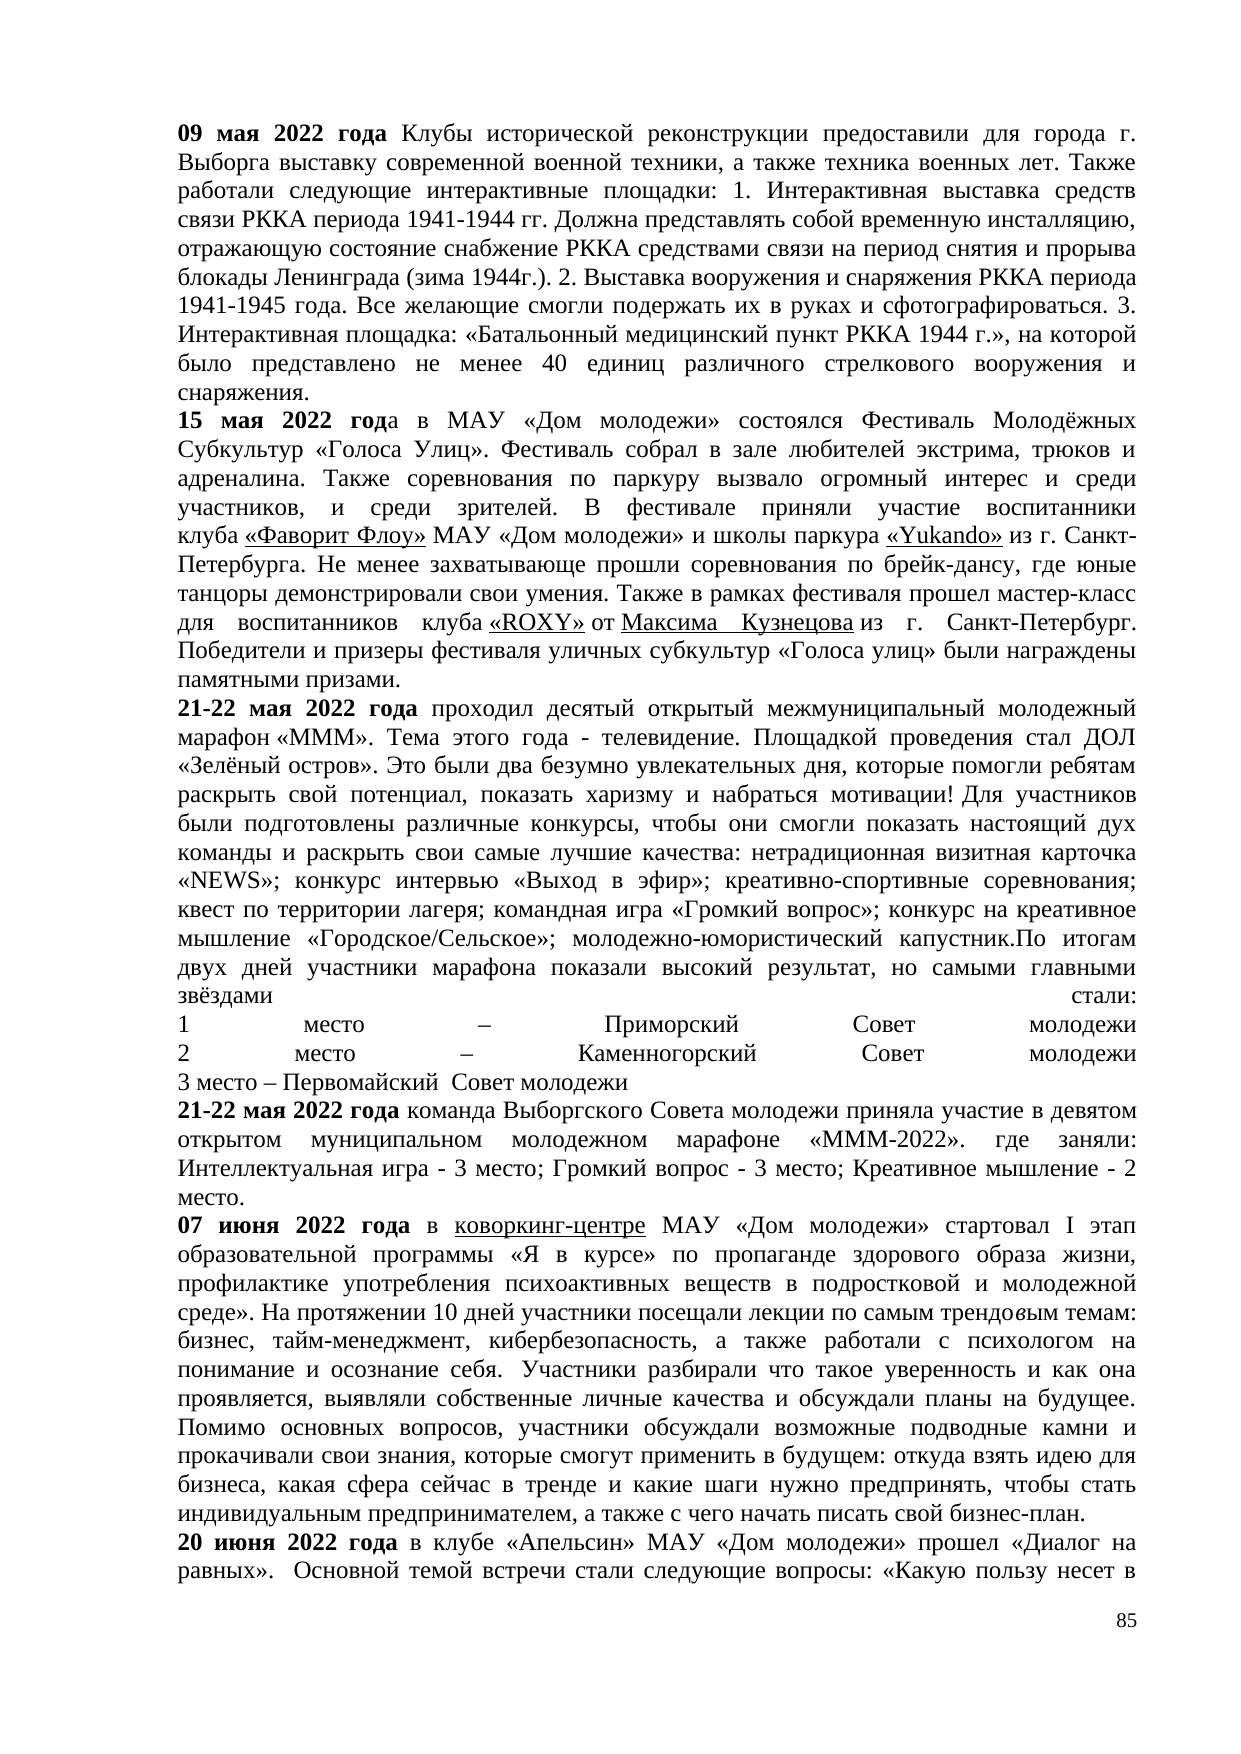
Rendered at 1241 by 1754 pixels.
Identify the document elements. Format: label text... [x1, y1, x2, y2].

text 21-22 мая 2022 года проходил десятый открытый межмуниципальный молодежный марафон «МММ». Тема этого года - телевидение. Площадкой проведения стал ДОЛ «Зелёный остров». Это были два безумно увлекательных дня, которые помогли ребятам раскрыть свой потенциал, показать харизму и набраться мотивации! Для участников были подготовлены различные конкурсы, чтобы они смогли показать настоящий дух команды и раскрыть свои самые лучшие качества: нетрадиционная визитная карточка «NEWS»; конкурс интервью «Выход в эфир»; креативно-спортивные соревнования; квест по территории лагеря; командная игра «Громкий вопрос»; конкурс на креативное мышление «Городское/Сельское»; молодежно-юмористический капустник.По итогам двух дней участники марафона показали высокий результат, но самыми главными звёздами стали: 1 место – Приморский Совет молодежи 2 место – Каменногорский Совет молодежи 3 место – Первомайский Совет молодежи [177, 693, 1137, 1096]
text 07 июня 2022 года в коворкинг-центре МАУ «Дом молодежи» стартовал I этап образовательной программы «Я в курсе» по пропаганде здорового образа жизни, профилактике употребления психоактивных веществ в подростковой и молодежной среде». На протяжении 10 дней участники посещали лекции по самым трендовым темам: бизнес, тайм-менеджмент, кибербезопасность, а также работали с психологом на понимание и осознание себя. Участники разбирали что такое уверенность и как она проявляется, выявляли собственные личные качества и обсуждали планы на будущее. Помимо основных вопросов, участники обсуждали возможные подводные камни и прокачивали свои знания, которые смогут применить в будущем: откуда взять идею для бизнеса, какая сфера сейчас в тренде и какие шаги нужно предпринять, чтобы стать индивидуальным предпринимателем, а также с чего начать писать свой бизнес-план. [177, 1412, 1137, 1527]
text 07 июня 2022 года в коворкинг-центре МАУ «Дом молодежи» стартовал I этап образовательной программы «Я в курсе» по пропаганде здорового образа жизни, профилактике употребления психоактивных веществ в подростковой и молодежной среде». На протяжении 10 дней участники посещали лекции по самым трендовым темам: бизнес, тайм-менеджмент, кибербезопасность, а также работали с психологом на понимание и осознание себя. Участники разбирали что такое уверенность и как она проявляется, выявляли собственные личные качества и обсуждали планы на будущее. Помимо основных вопросов, участники обсуждали возможные подводные камни и прокачивали свои знания, которые смогут применить в будущем: откуда взять идею для бизнеса, какая сфера сейчас в тренде и какие шаги нужно предпринять, чтобы стать индивидуальным предпринимателем, а также с чего начать писать свой бизнес-план. [177, 1211, 1137, 1326]
text 09 мая 2022 года Клубы исторической реконструкции предоставили для города г. Выборга выставку современной военной техники, а также техника военных лет. Также работали следующие интерактивные площадки: 1. Интерактивная выставка средств связи РККА периода 1941-1944 гг. Должна представлять собой временную инсталляцию, отражающую состояние снабжение РККА средствами связи на период снятия и прорыва блокады Ленинграда (зима 1944г.). 2. Выставка вооружения и снаряжения РККА периода 1941-1945 года. Все желающие смогли подержать их в руках и сфотографироваться. 3. Интерактивная площадка: «Батальонный медицинский пункт РККА 1944 г.», на которой было представлено не менее 40 единиц различного стрелкового вооружения и снаряжения. [177, 118, 1137, 406]
text 21-22 мая 2022 года команда Выборгского Совета молодежи приняла участие в девятом открытом муниципальном молодежном марафоне «МММ-2022». где заняли: Интеллектуальная игра - 3 место; Громкий вопрос - 3 место; Креативное мышление - 2 место. [177, 1096, 1137, 1211]
text 15 мая 2022 года в МАУ «Дом молодежи» состоялся Фестиваль Молодёжных Субкультур «Голоса Улиц». Фестиваль собрал в зале любителей экстрима, трюков и адреналина. Также соревнования по паркуру вызвало огромный интерес и среди участников, и среди зрителей. В фестивале приняли участие воспитанники клуба «Фаворит Флоу» МАУ «Дом молодежи» и школы паркура «Yukando» из г. Санкт-Петербурга. Не менее захватывающе прошли соревнования по брейк-дансу, где юные танцоры демонстрировали свои умения. Также в рамках фестиваля прошел мастер-класс для воспитанников клуба «ROXY» от Максима Кузнецова из г. Санкт-Петербург. Победители и призеры фестиваля уличных субкультур «Голоса улиц» были награждены памятными призами. [177, 406, 1137, 693]
